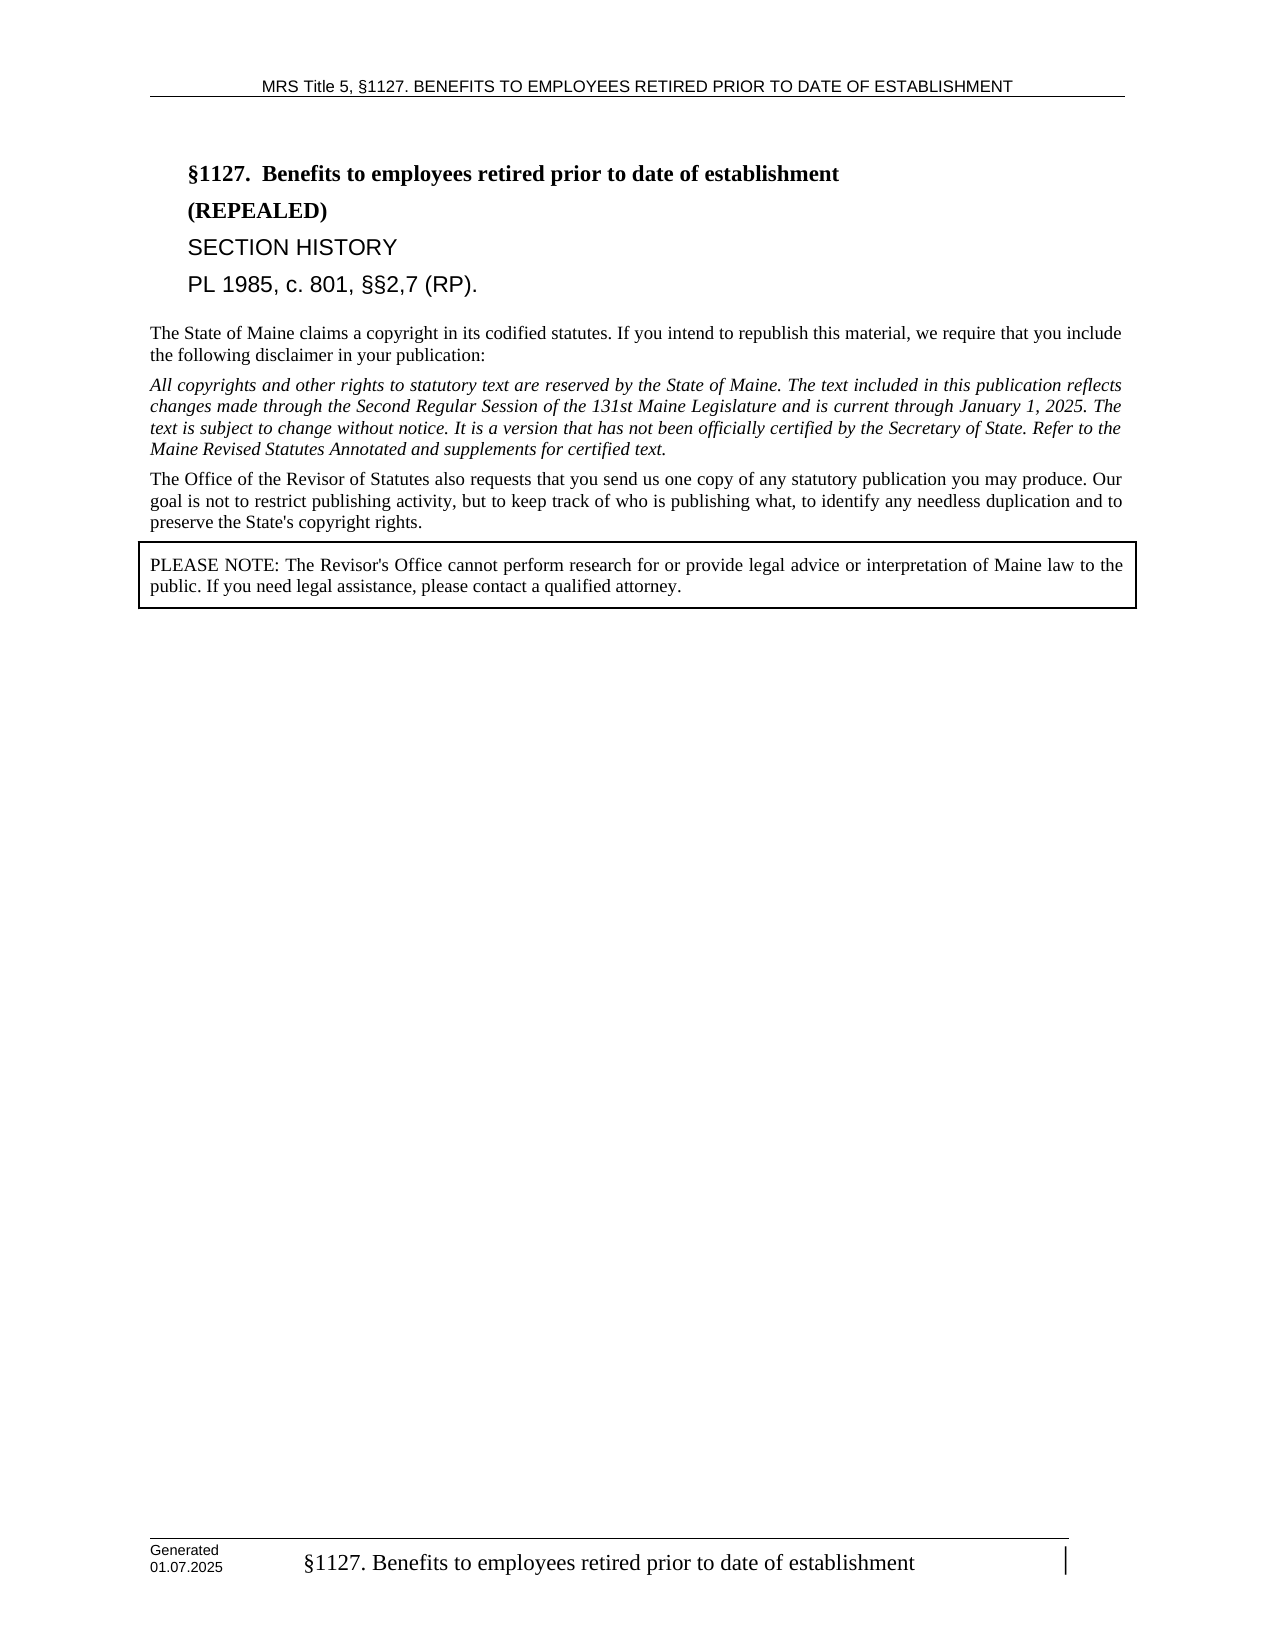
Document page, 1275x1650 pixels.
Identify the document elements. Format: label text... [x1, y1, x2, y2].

text (REPEALED) [187, 197, 1125, 223]
text The State of Maine claims a copyright in its codified statutes. If you intend to republish this material, we require that you include the following disclaimer in your publication: [150, 322, 1125, 365]
text All copyrights and other rights to statutory text are reserved by the State of Maine. The text included in this publication reflects changes made through the Second Regular Session of the 131st Maine Legislature and is current through January 1, 2025 . The text is subject to change without notice. It is a version that has not been officially certified by the Secretary of State. Refer to the Maine Revised Statutes Annotated and supplements for certified text. [150, 373, 1125, 460]
text PLEASE NOTE: The Revisor's Office cannot perform research for or provide legal advice or interpretation of Maine law to the public. If you need legal assistance, please contact a qualified attorney. [140, 543, 1135, 607]
text The Office of the Revisor of Statutes also requests that you send us one copy of any statutory publication you may produce. Our goal is not to restrict publishing activity, but to keep track of who is publishing what, to identify any needless duplication and to preserve the State's copyright rights. [150, 468, 1125, 533]
text PL 1985, c. 801, §§2,7 (RP). [187, 271, 1125, 297]
text SECTION HISTORY [187, 234, 1125, 260]
text §1127. Benefits to employees retired prior to date of establishment [187, 160, 1125, 187]
